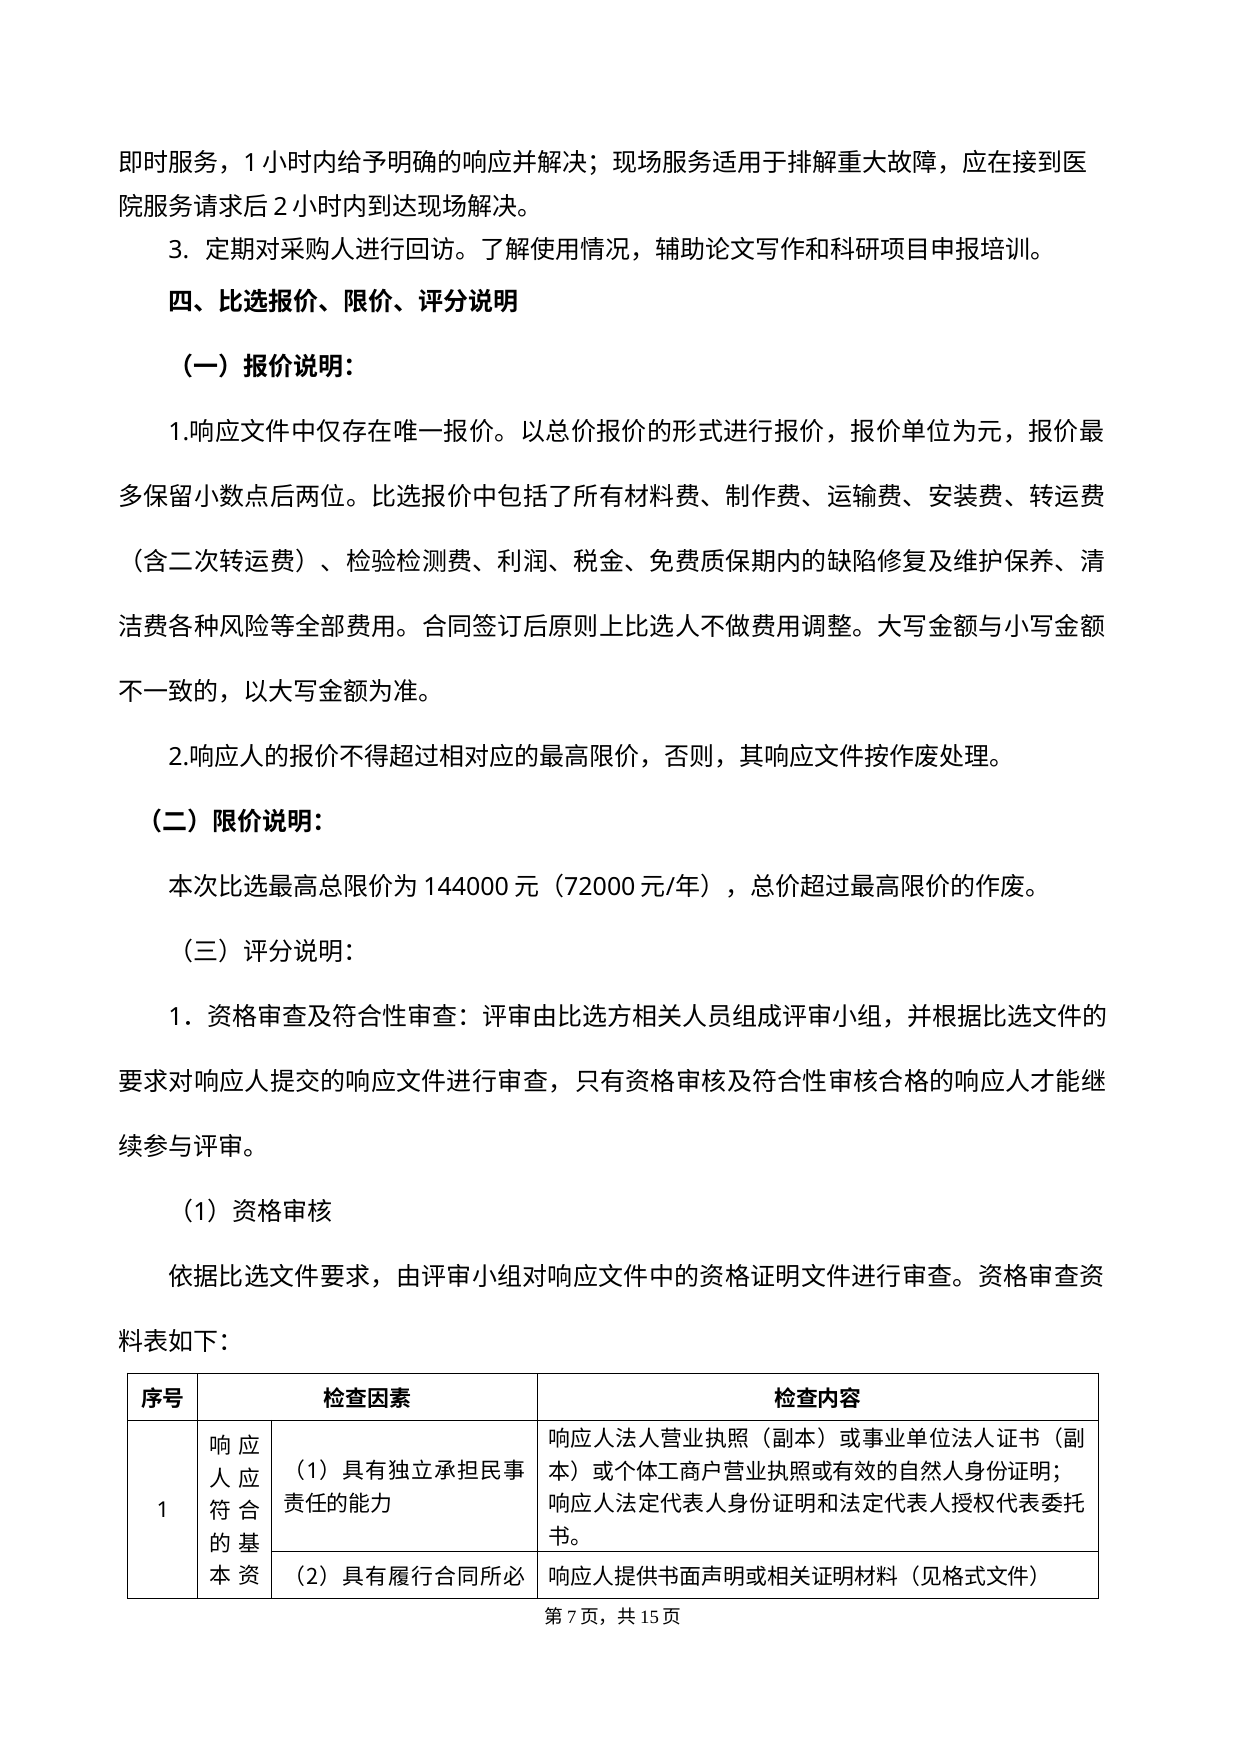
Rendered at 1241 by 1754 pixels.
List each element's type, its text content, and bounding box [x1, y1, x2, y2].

text 本次比选最高总限价为144000元（72000元/年），总价超过最高限价的作废。 [118, 852, 1107, 917]
list 定期对采购人进行回访。了解使用情况，辅助论文写作和科研项目申报培训。 [118, 224, 1107, 267]
table_cell （1）具有独立承担民事责任的能力 [272, 1421, 537, 1551]
table_header 检查内容 [538, 1374, 1098, 1420]
text 2.响应人的报价不得超过相对应的最高限价，否则，其响应文件按作废处理。 [118, 722, 1107, 787]
text 四、比选报价、限价、评分说明 [118, 267, 1107, 332]
table_cell 响应人应符合的基本资格条件 [198, 1421, 271, 1598]
text 依据比选文件要求，由评审小组对响应文件中的资格证明文件进行审查。资格审查资料表如下： [118, 1242, 1107, 1372]
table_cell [538, 1552, 1098, 1598]
text （三）评分说明： [118, 917, 1107, 982]
text 1.响应文件中仅存在唯一报价。以总价报价的形式进行报价，报价单位为元，报价最多保留小数点后两位。比选报价中包括了所有材料费、制作费、运输费、安装费、转运费（含二次转运费）、检验检测费、利润、税金、免费质保期内的缺陷修复及维护保养、清洁费各种风险等全部费用。合同签订后原则上比选人不做费用调整。大写金额与小写金额不一致的，以大写金额为准。 [118, 397, 1107, 722]
table_cell 1 [128, 1421, 197, 1598]
text 1．资格审查及符合性审查：评审由比选方相关人员组成评审小组，并根据比选文件的要求对响应人提交的响应文件进行审查，只有资格审核及符合性审核合格的响应人才能继续参与评审。 [118, 982, 1107, 1177]
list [118, 136, 1107, 224]
table_header 序号 [128, 1374, 197, 1420]
table_header 检查因素 [198, 1374, 537, 1420]
text （1）资格审核 [118, 1177, 1107, 1242]
text （一）报价说明： [118, 332, 1107, 397]
text （二）限价说明： [118, 787, 1107, 852]
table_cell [272, 1552, 537, 1598]
table_cell 响应人法人营业执照（副本）或事业单位法人证书（副本）或个体工商户营业执照或有效的自然人身份证明； 响应人法定代表人身份证明和法定代表人授权代表委托书。 [538, 1421, 1098, 1551]
